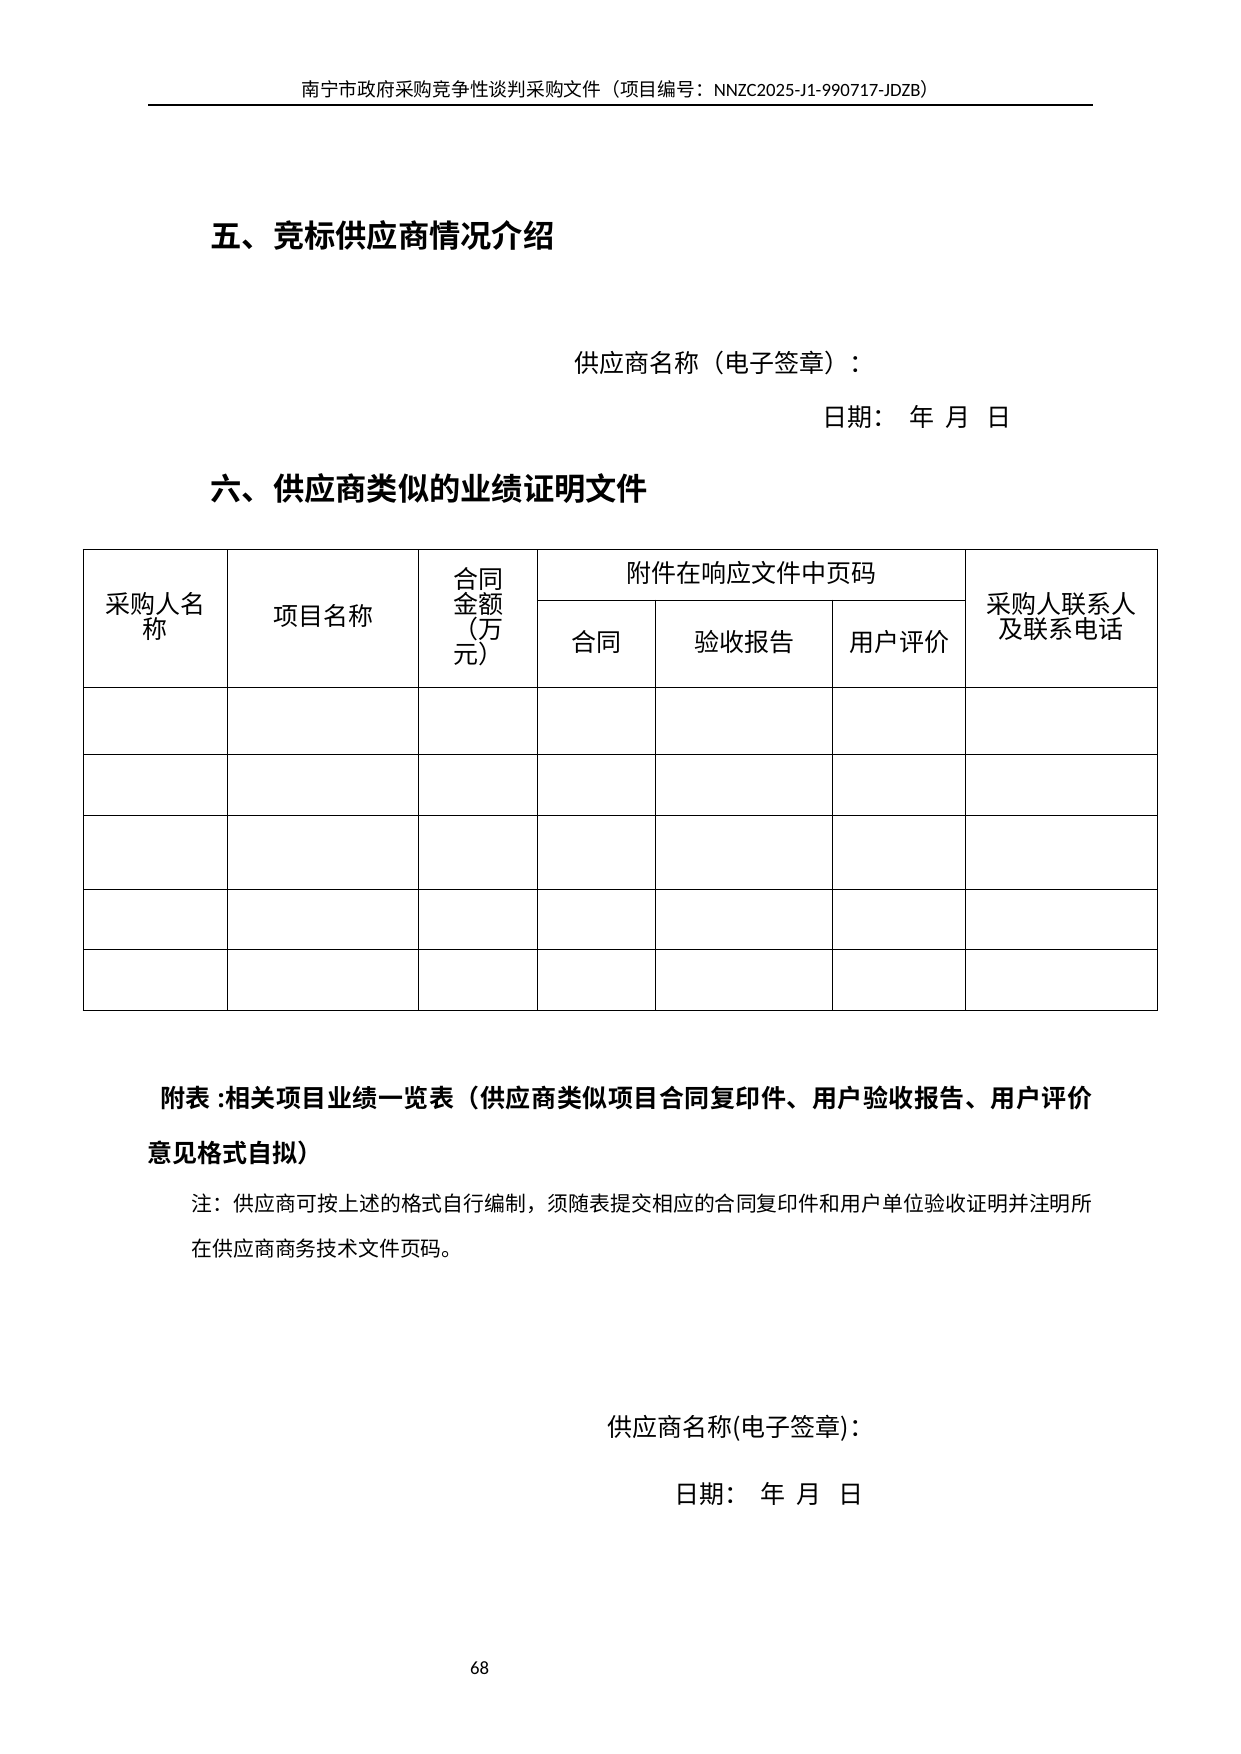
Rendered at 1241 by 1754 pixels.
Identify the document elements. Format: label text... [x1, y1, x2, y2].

table_cell [538, 816, 655, 889]
table_cell [538, 755, 655, 815]
table_cell [833, 688, 965, 754]
table_cell 用户评价 [833, 601, 965, 687]
table_cell [84, 755, 227, 815]
table_cell [966, 816, 1157, 889]
table_cell [419, 950, 537, 1009]
table_cell 验收报告 [656, 601, 832, 687]
table_header 合同 金额 （万元） [419, 550, 537, 687]
table_cell [656, 890, 832, 949]
table_cell [228, 950, 418, 1009]
table_cell [966, 890, 1157, 949]
table_cell [656, 950, 832, 1009]
table_cell [228, 890, 418, 949]
table_cell [966, 688, 1157, 754]
table_header 采购人名称 [84, 550, 227, 687]
text 日期： 年 月 日 [148, 397, 1093, 434]
table_cell [419, 816, 537, 889]
text 五、竞标供应商情况介绍 [148, 211, 1093, 257]
table_cell [228, 688, 418, 754]
table_cell [419, 688, 537, 754]
text 日期： 年 月 日 [148, 1462, 1093, 1514]
table_cell [833, 755, 965, 815]
table_header 附件在响应文件中页码 [538, 550, 965, 599]
table_header 项目名称 [228, 550, 418, 687]
text 六、供应商类似的业绩证明文件 [148, 464, 1093, 509]
table_cell [419, 890, 537, 949]
table_cell [538, 688, 655, 754]
text 注：供应商可按上述的格式自行编制，须随表提交相应的合同复印件和用户单位验收证明并注明所在供应商商务技术文件页码。 [191, 1187, 1093, 1263]
table_cell [419, 755, 537, 815]
table_cell [228, 755, 418, 815]
table_cell [84, 890, 227, 949]
table_cell [656, 688, 832, 754]
table_cell [228, 816, 418, 889]
table_cell [966, 755, 1157, 815]
table_cell [538, 890, 655, 949]
table_cell [966, 950, 1157, 1009]
table_cell [538, 950, 655, 1009]
table_header 采购人联系人及联系电话 [966, 550, 1157, 687]
table_cell [84, 688, 227, 754]
text 附表 :相关项目业绩一览表（供应商类似项目合同复印件、用户验收报告、用户评价意见格式自拟） [148, 1079, 1093, 1169]
table_cell [84, 816, 227, 889]
text 供应商名称（电子签章）： [574, 343, 1093, 379]
table_cell [84, 950, 227, 1009]
table_cell [656, 816, 832, 889]
text 供应商名称(电子签章)： [607, 1363, 1093, 1444]
table_cell [833, 816, 965, 889]
table_cell [833, 890, 965, 949]
table_cell [833, 950, 965, 1009]
table_cell 合同 [538, 601, 655, 687]
table_cell [656, 755, 832, 815]
